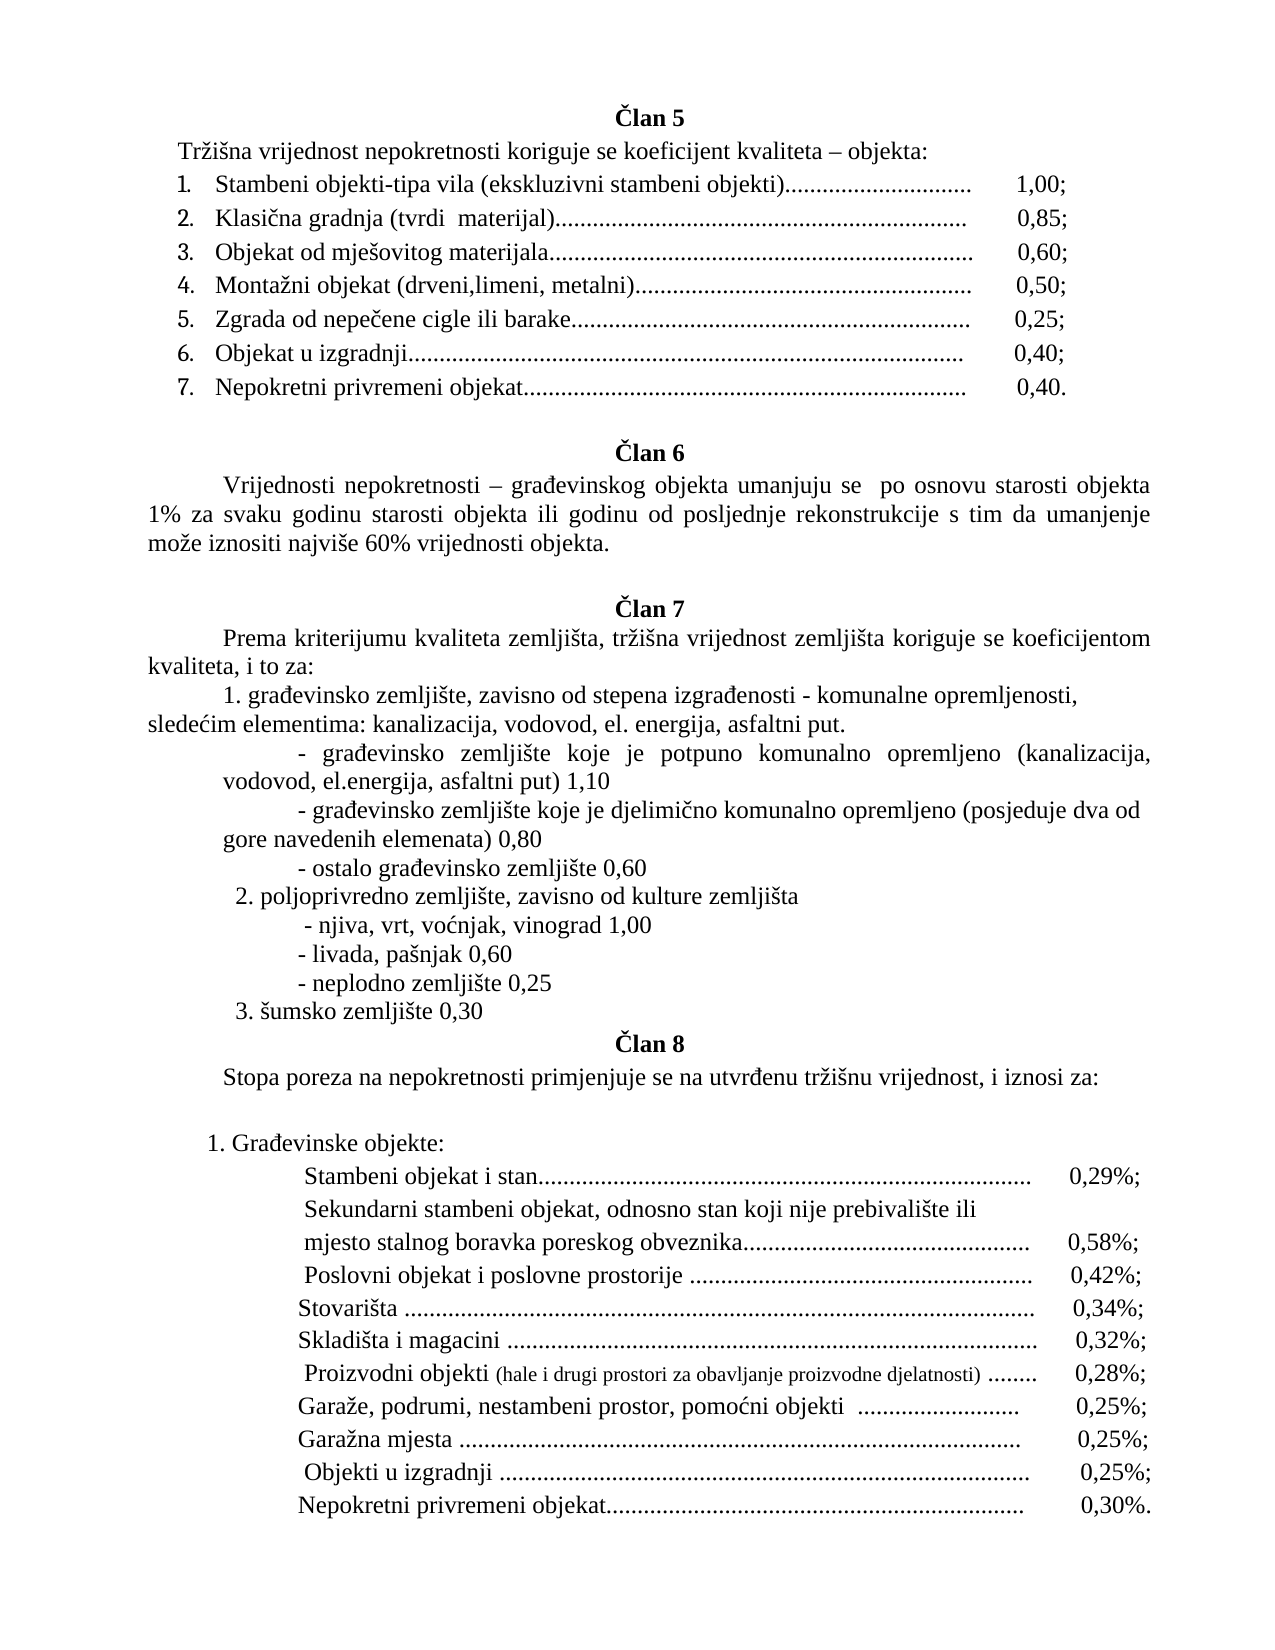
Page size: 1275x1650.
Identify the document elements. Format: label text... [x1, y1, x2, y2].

list Klasična gradnja (tvrdi materijal).................................................................. 0,85; [177, 203, 1152, 233]
text - ostalo građevinsko zemljište 0,60 [148, 853, 1152, 881]
text Skladišta i magacini ..................................................................................... 0,32%; [148, 1326, 1152, 1354]
text - građevinsko zemljište koje je djelimično komunalno opremljeno (posjeduje dva od gore navedenih elemenata) 0,80 [223, 795, 1152, 853]
text - njiva, vrt, voćnjak, vinograd 1,00 [148, 910, 1152, 939]
text Nepokretni privremeni objekat................................................................... 0,30%. [148, 1490, 1152, 1519]
list Zgrada od nepečene cigle ili barake................................................................ 0,25; [177, 304, 1152, 334]
list Objekat od mješovitog materijala.................................................................... 0,60; [177, 237, 1152, 266]
text Garažna mjesta .......................................................................................... 0,25%; [148, 1424, 1152, 1453]
list Montažni objekat (drveni,limeni, metalni)...................................................... 0,50; [177, 271, 1152, 300]
list Nepokretni privremeni objekat....................................................................... 0,40. [177, 372, 1152, 401]
text Objekti u izgradnji ..................................................................................... 0,25%; [148, 1457, 1152, 1486]
text mjesto stalnog boravka poreskog obveznika.............................................. 0,58%; [298, 1227, 1152, 1256]
text Stambeni objekat i stan............................................................................... 0,29%; [148, 1161, 1152, 1190]
text Prema kriterijumu kvaliteta zemljišta, tržišna vrijednost zemljišta koriguje se koeficijentom kvaliteta, i to za: [148, 623, 1152, 680]
text Stovarišta ..................................................................................................... 0,34%; [148, 1293, 1152, 1321]
text - neplodno zemljište 0,25 [148, 968, 1152, 996]
text 2. poljoprivredno zemljište, zavisno od kulture zemljišta [148, 881, 1152, 910]
text Član 6 [148, 438, 1152, 466]
text - građevinsko zemljište koje je potpuno komunalno opremljeno (kanalizacija, vodovod, el.energija, asfaltni put) 1,10 [223, 738, 1152, 795]
text Tržišna vrijednost nepokretnosti koriguje se koeficijent kvaliteta – objekta: [148, 136, 1152, 165]
text 1. Građevinske objekte: [148, 1128, 1152, 1157]
text Član 7 [148, 594, 1152, 623]
text Vrijednosti nepokretnosti – građevinskog objekta umanjuju se po osnovu starosti objekta 1% za svaku godinu starosti objekta ili godinu od posljednje rekonstrukcije s tim da umanjenje može iznositi najviše 60% vrijednosti objekta. [148, 471, 1152, 557]
text Član 5 [148, 103, 1152, 132]
list Objekat u izgradnji......................................................................................... 0,40; [177, 338, 1152, 368]
text Sekundarni stambeni objekat, odnosno stan koji nije prebivalište ili [298, 1194, 1152, 1223]
text Poslovni objekat i poslovne prostorije ....................................................... 0,42%; [148, 1260, 1152, 1288]
text - livada, pašnjak 0,60 [148, 939, 1152, 968]
list Stambeni objekti-tipa vila (ekskluzivni stambeni objekti).............................. 1,00; [177, 169, 1152, 199]
text Član 8 [148, 1029, 1152, 1058]
text 1. građevinsko zemljište, zavisno od stepena izgrađenosti - komunalne opremljenosti, sledećim elementima: kanalizacija, vodovod, el. energija, asfaltni put. [148, 680, 1152, 738]
text Stopa poreza na nepokretnosti primjenjuje se na utvrđenu tržišnu vrijednost, i iznosi za: [148, 1062, 1152, 1091]
text 3. šumsko zemljište 0,30 [148, 996, 1152, 1025]
text Garaže, podrumi, nestambeni prostor, pomoćni objekti .......................... 0,25%; [148, 1391, 1152, 1420]
text Proizvodni objekti (hale i drugi prostori za obavljanje proizvodne djelatnosti) ........ 0,28%; [148, 1358, 1152, 1387]
